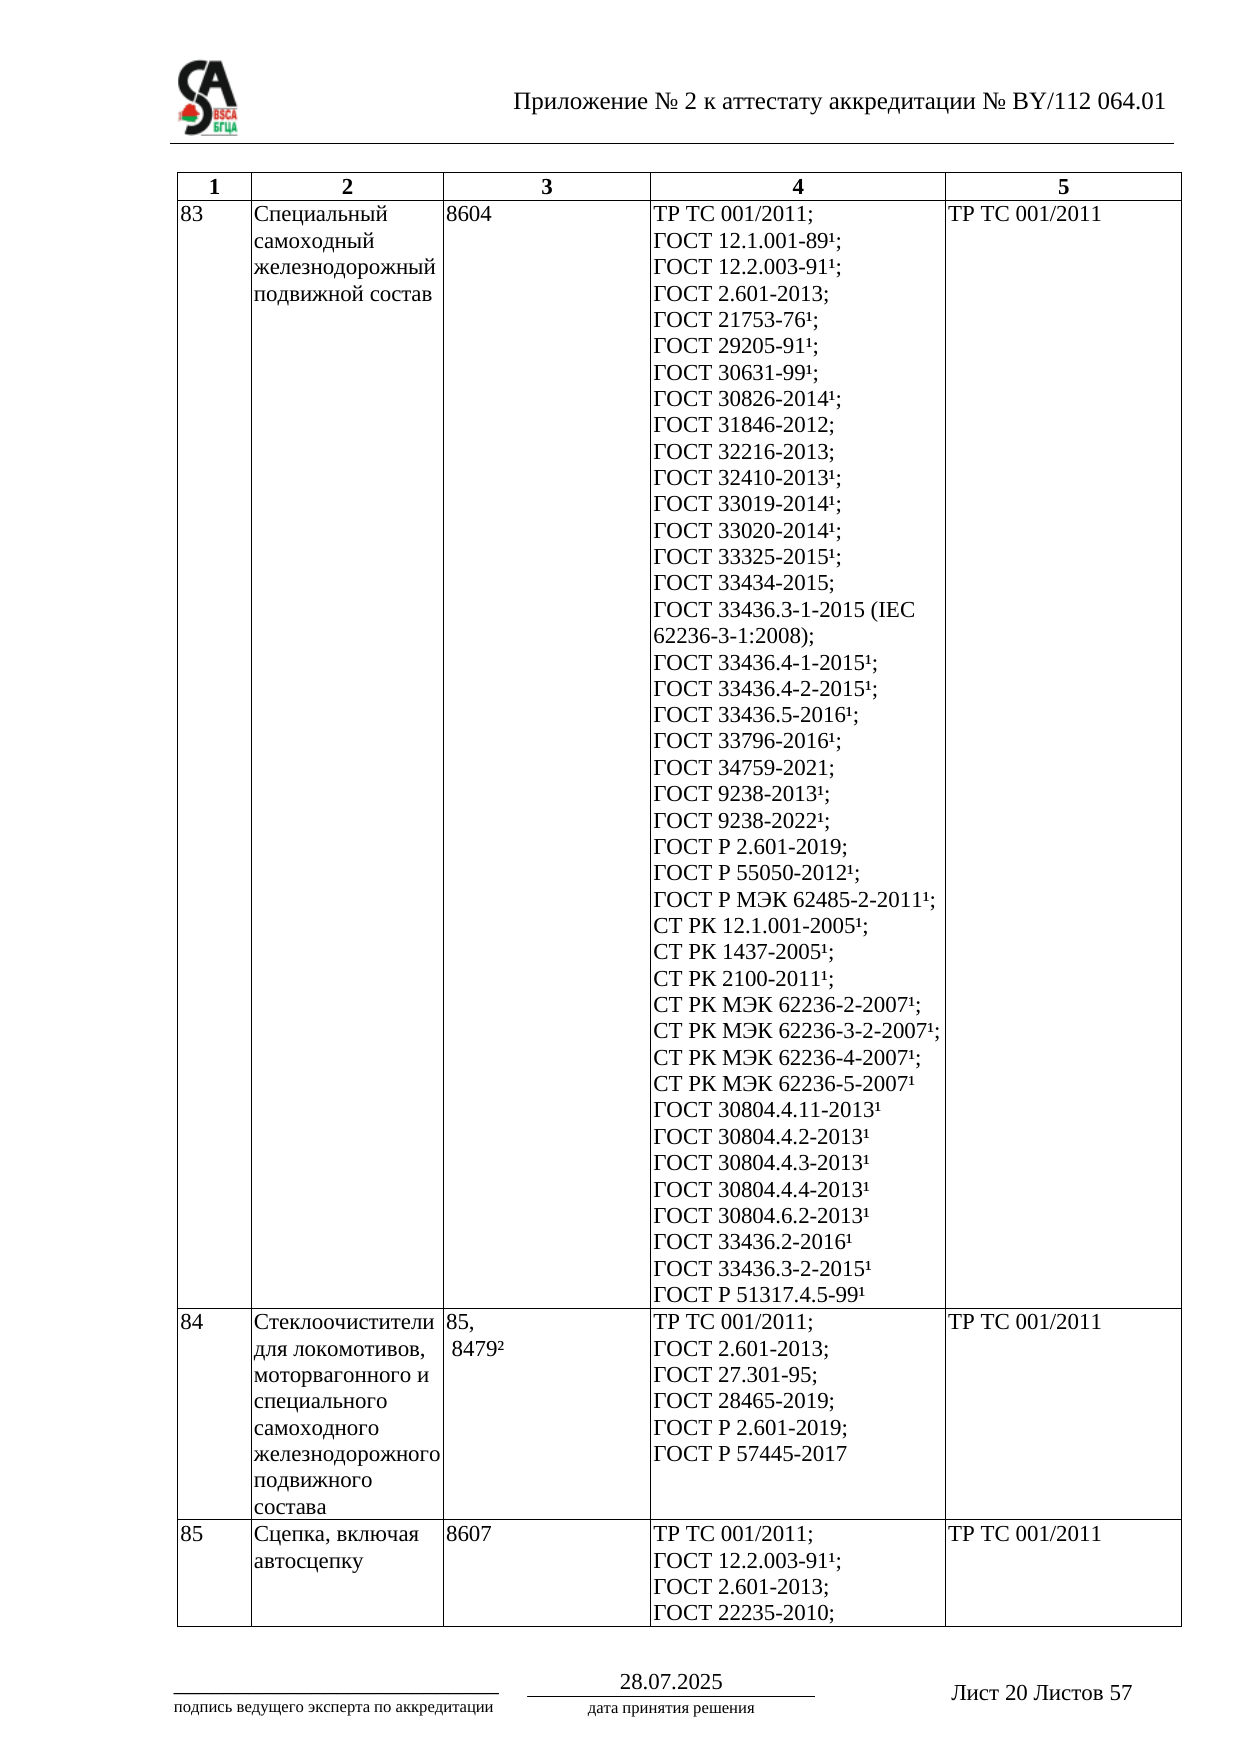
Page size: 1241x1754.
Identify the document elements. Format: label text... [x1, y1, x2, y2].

table_cell 85 [178, 1520, 251, 1626]
table_cell 8607 [444, 1520, 650, 1626]
table_cell 8604 [444, 201, 650, 1307]
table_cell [651, 1520, 945, 1626]
table_cell Специальный самоходный железнодорожный подвижной состав [252, 201, 443, 1307]
table_cell 84 [178, 1309, 251, 1519]
table_cell Стеклоочистители для локомотивов, моторвагонного и специального самоходного железнодорожного подвижного состава [252, 1309, 443, 1519]
table_cell ТР ТС 001/2011; ГОСТ 12.1.001-89¹; ГОСТ 12.2.003-91¹; ГОСТ 2.601-2013; ГОСТ 21753-76¹; ГОСТ 29205-91¹; ГОСТ 30631-99¹; ГОСТ 30826-2014¹; ГОСТ 31846-2012; ГОСТ 32216-2013; ГОСТ 32410-2013¹; ГОСТ 33019-2014¹; ГОСТ 33020-2014¹; ГОСТ 33325-2015¹; ГОСТ 33434-2015; ГОСТ 33436.3-1-2015 (IEC 62236-3-1:2008); ГОСТ 33436.4-1-2015¹; ГОСТ 33436.4-2-2015¹; ГОСТ 33436.5-2016¹; ГОСТ 33796-2016¹; ГОСТ 34759-2021; ГОСТ 9238-2013¹; ГОСТ 9238-2022¹; ГОСТ Р 2.601-2019; ГОСТ Р 55050-2012¹; ГОСТ Р МЭК 62485-2-2011¹; СТ РК 12.1.001-2005¹; СТ РК 1437-2005¹; СТ РК 2100-2011¹; СТ РК МЭК 62236-2-2007¹; СТ РК МЭК 62236-3-2-2007¹; СТ РК МЭК 62236-4-2007¹; СТ РК МЭК 62236-5-2007¹ ГОСТ 30804.4.11-2013¹ ГОСТ 30804.4.2-2013¹ ГОСТ 30804.4.3-2013¹ ГОСТ 30804.4.4-2013¹ ГОСТ 30804.6.2-2013¹ ГОСТ 33436.2-2016¹ ГОСТ 33436.3-2-2015¹ ГОСТ Р 51317.4.5-99¹ [651, 201, 945, 1307]
table_cell ТР ТС 001/2011 [946, 201, 1181, 1307]
picture [177, 59, 239, 136]
table_cell 83 [178, 201, 251, 1307]
table_header 1 [178, 173, 251, 199]
table_header 5 [946, 173, 1181, 199]
table_cell Сцепка, включая автосцепку [252, 1520, 443, 1626]
table_cell ТР ТС 001/2011; ГОСТ 2.601-2013; ГОСТ 27.301-95; ГОСТ 28465-2019; ГОСТ Р 2.601-2019; ГОСТ Р 57445-2017 [651, 1309, 945, 1519]
table_header 3 [444, 173, 650, 199]
table_header 2 [252, 173, 443, 199]
table_header 4 [651, 173, 945, 199]
table_cell ТР ТС 001/2011 [946, 1520, 1181, 1626]
table_cell ТР ТС 001/2011 [946, 1309, 1181, 1519]
table_cell 85, 8479² [444, 1309, 650, 1519]
